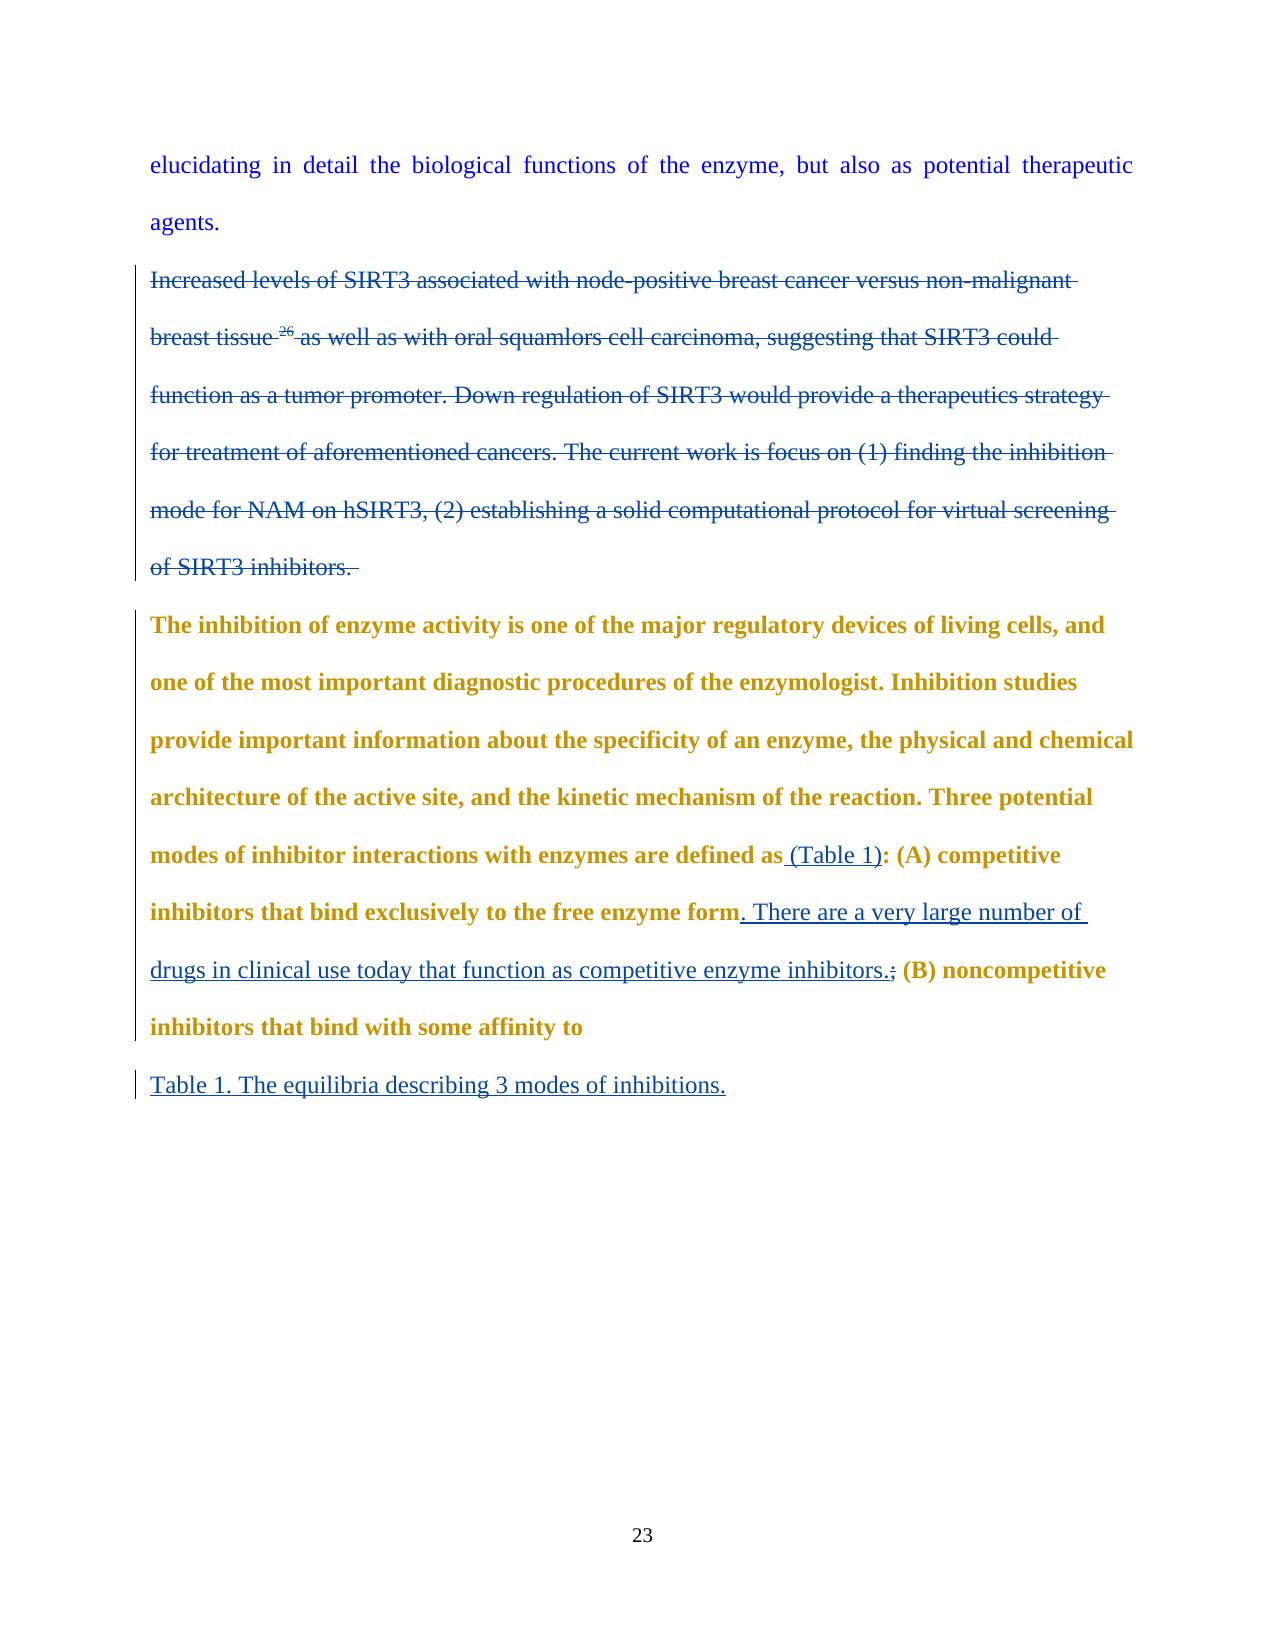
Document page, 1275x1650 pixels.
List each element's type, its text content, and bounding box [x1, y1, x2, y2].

text The inhibition of enzyme activity is one of the major regulatory devices of living cells, and one of the most important diagnostic procedures of the enzymologist. Inhibition studies provide important information about the specificity of an enzyme, the physical and chemical architecture of the active site, and the kinetic mechanism of the reaction. Three potential modes of inhibitor interactions with enzymes are defined as: (A) competitive inhibitors that bind exclusively to the free enzyme form (B) noncompetitive inhibitors that bind with some affinity to [150, 610, 1134, 1041]
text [150, 150, 1134, 236]
